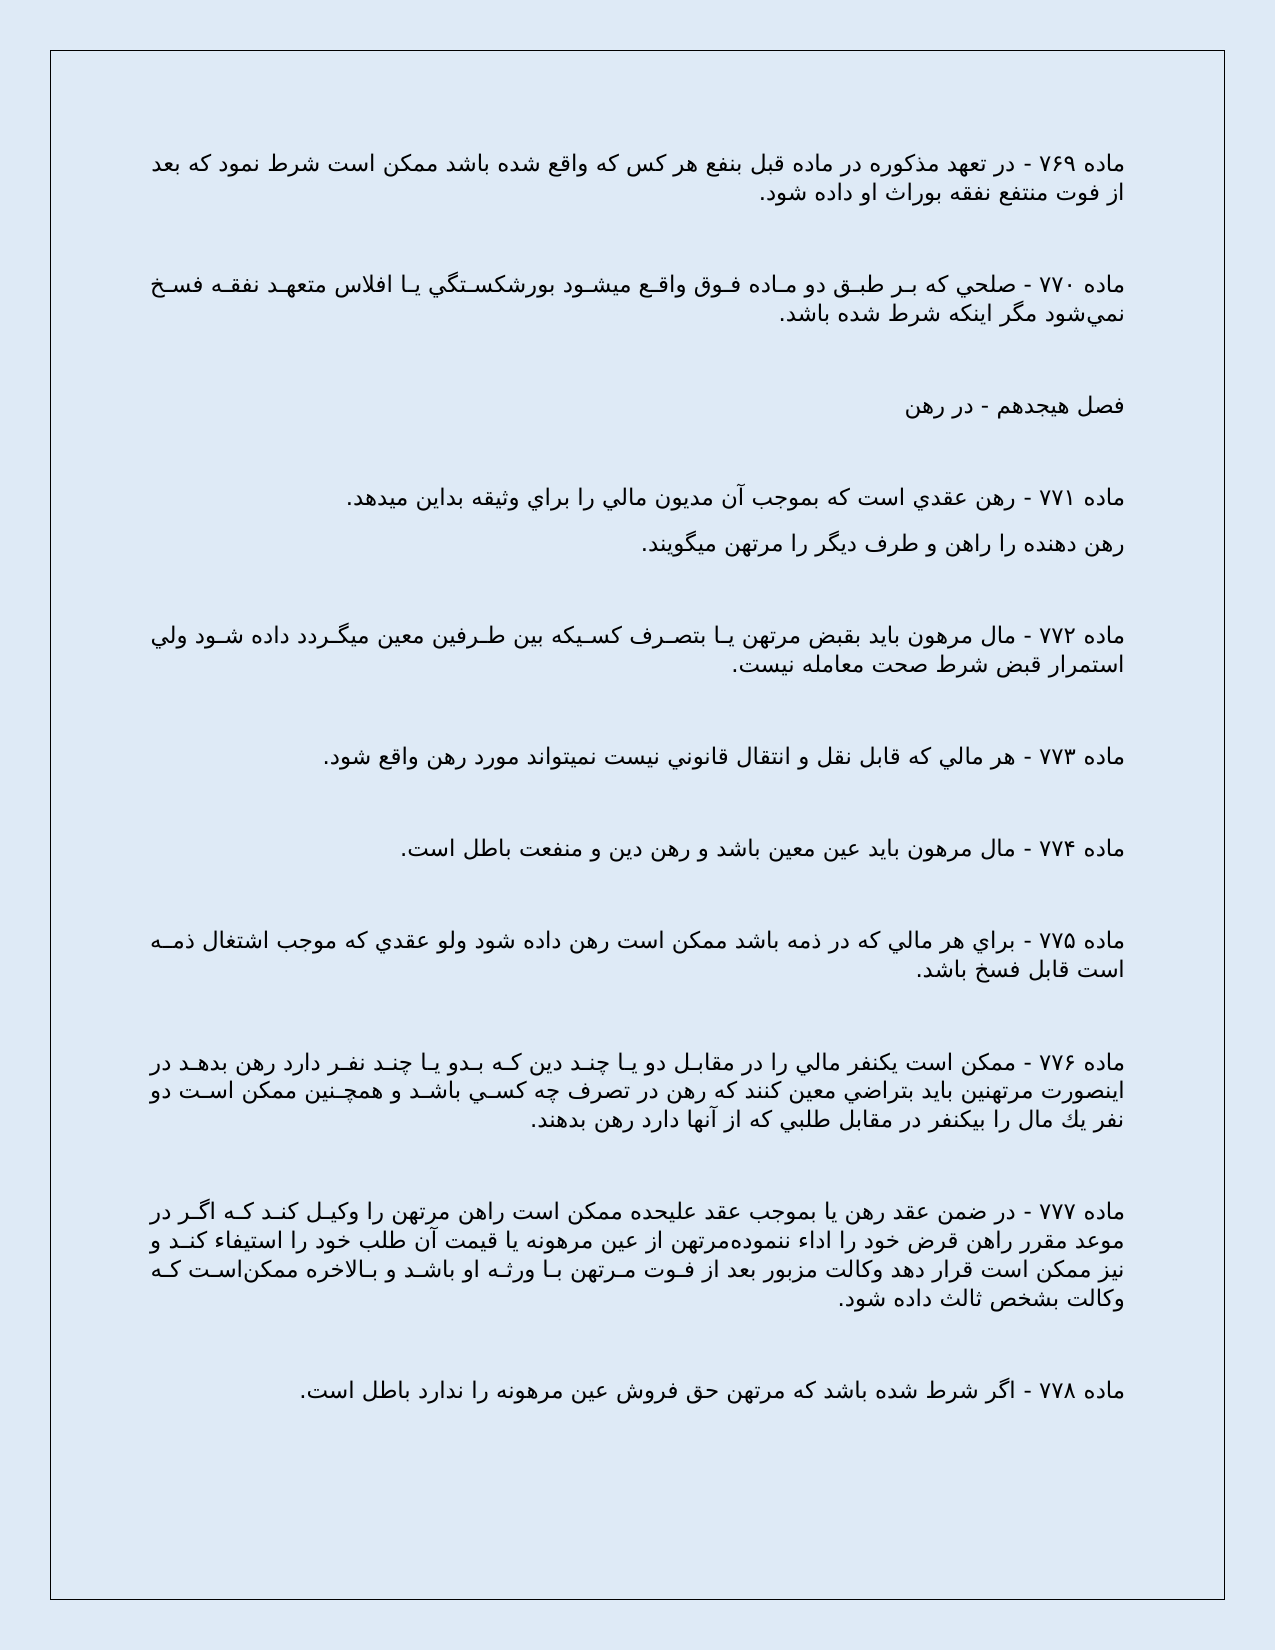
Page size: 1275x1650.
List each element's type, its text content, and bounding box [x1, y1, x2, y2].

text ماده ۷۷۸ - اگر شرط شده باشد كه مرتهن حق فروش عين مرهونه را ندارد باطل است. [150, 1377, 1125, 1404]
text ماده ۷۷۴ - مال مرهون بايد عين معين باشد و رهن دين و منفعت باطل است. [150, 835, 1125, 862]
text ‌رهن دهنده را راهن و طرف ديگر را مرتهن ميگويند. [150, 530, 1125, 556]
text ماده ۷۷۱ - رهن عقدي است كه بموجب آن مديون مالي را براي وثيقه بداين ميدهد. [150, 484, 1125, 511]
text ماده ۷۶۹ - در تعهد مذكوره در ماده قبل بنفع هر كس كه واقع شده باشد ممكن است شرط نمود كه بعد از فوت منتفع نفقه بوراث او داده شود. [150, 150, 1125, 205]
text ماده ۷۷۰ - صلحي كه بر طبق دو ماده فوق واقع ميشود بورشكستگي يا افلاس متعهد نفقه فسخ نمي‌شود مگر اينكه شرط شده باشد. [150, 271, 1125, 326]
text ماده ۷۷۷ - در ضمن عقد رهن يا بموجب عقد عليحده ممكن است راهن مرتهن را وكيل كند كه اگر در موعد مقرر راهن قرض خود را اداء ننموده‌مرتهن از عين مرهونه يا قيمت آن طلب خود را استيفاء كند و نيز ممكن است قرار دهد وكالت مزبور بعد از فوت مرتهن با ورثه او باشد و بالاخره ممكن‌است كه وكالت بشخص ثالث داده شود. [150, 1198, 1125, 1311]
text ماده ۷۷۵ - براي هر مالي كه در ذمه باشد ممكن است رهن داده شود ولو عقدي كه موجب اشتغال ذمه است قابل فسخ باشد. [150, 928, 1125, 983]
text ماده ۷۷۲ - مال مرهون بايد بقبض مرتهن يا بتصرف كسيكه بين طرفين معين ميگردد داده شود ولي استمرار قبض شرط صحت معامله نيست. [150, 622, 1125, 677]
text فصل هيجدهم - در رهن [150, 392, 1125, 419]
text ماده ۷۷۳ - هر مالي كه قابل نقل و انتقال قانوني نيست نميتواند مورد رهن واقع شود. [150, 743, 1125, 770]
text ماده ۷۷۶ - ممكن است يكنفر مالي را در مقابل دو يا چند دين كه بدو يا چند نفر دارد رهن بدهد در اينصورت مرتهنين بايد بتراضي معين كنند‌ كه رهن در تصرف چه كسي باشد و همچنين ممكن است دو نفر يك مال را بيكنفر در مقابل طلبي كه از آنها دارد رهن بدهند. [150, 1049, 1125, 1133]
